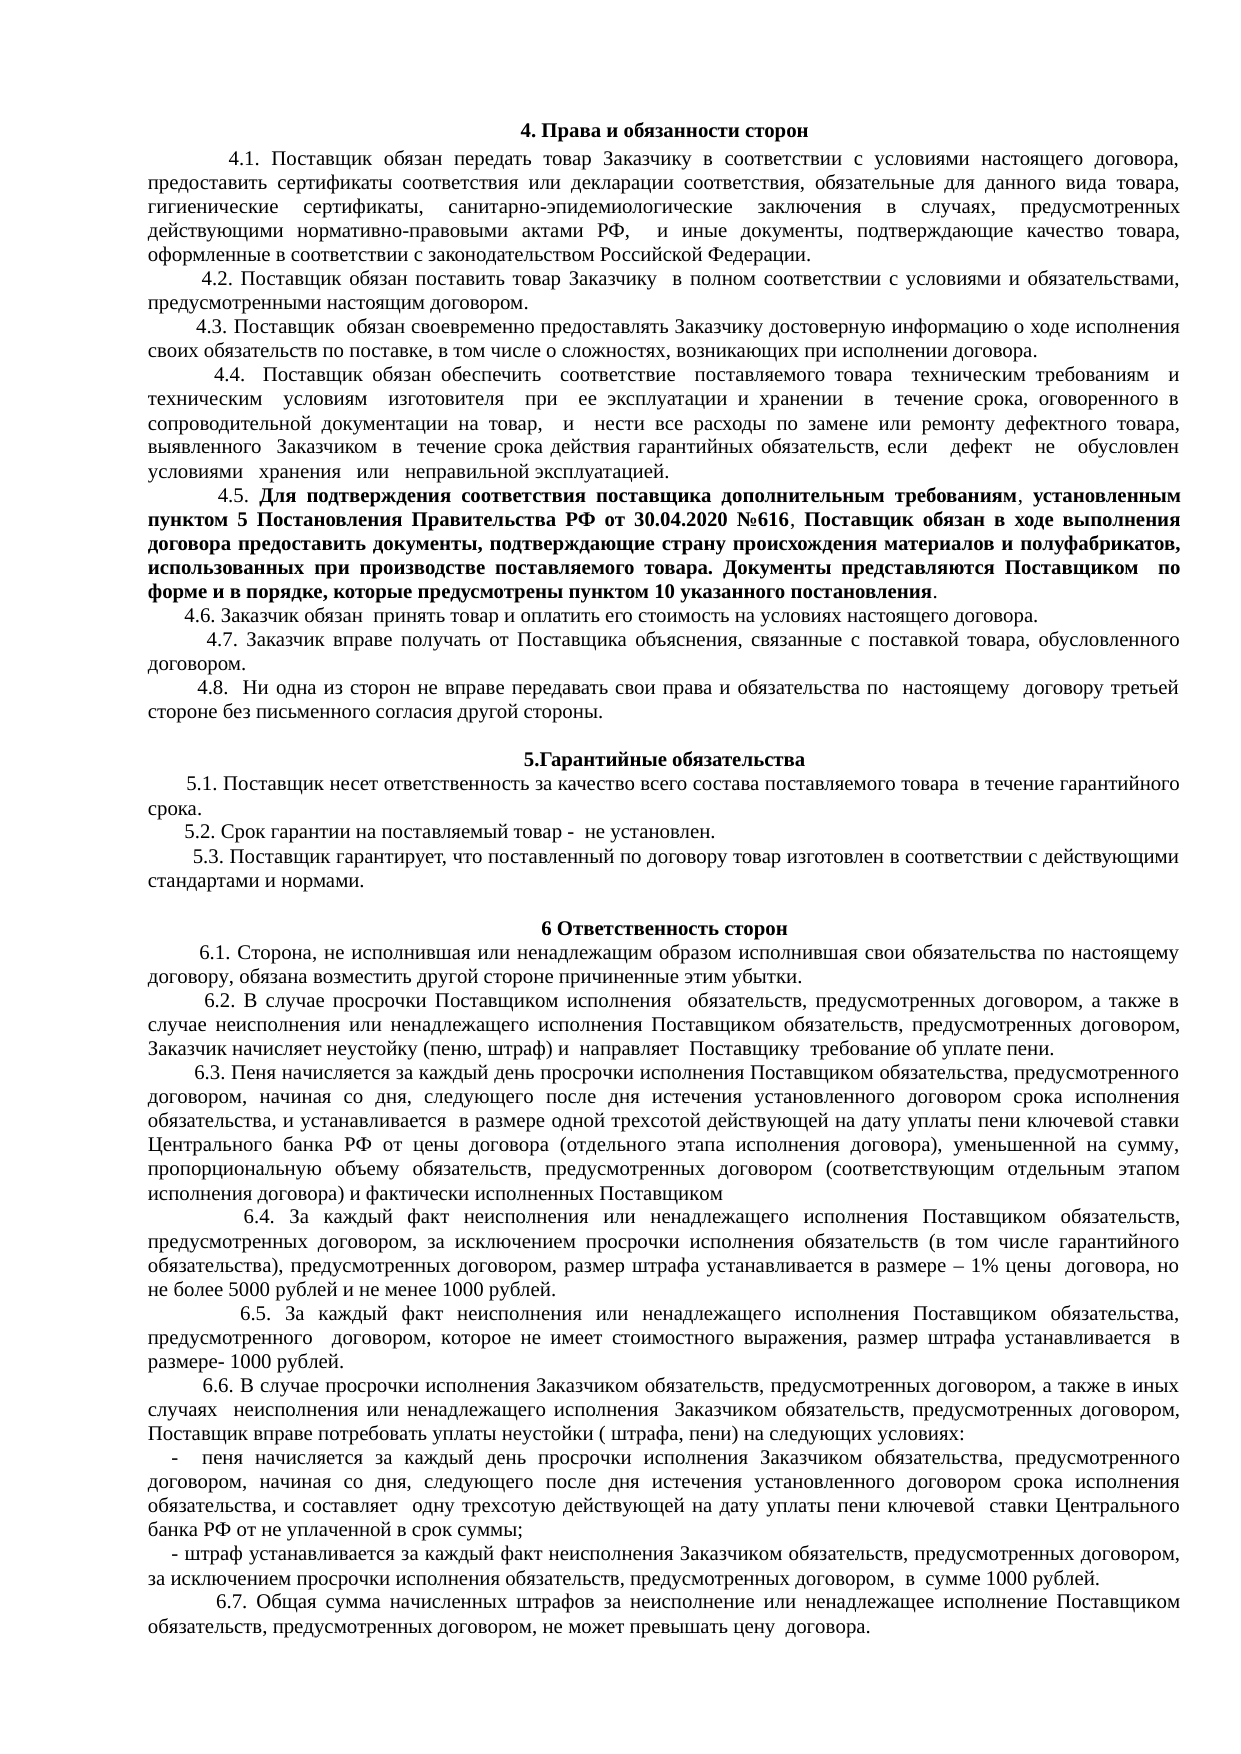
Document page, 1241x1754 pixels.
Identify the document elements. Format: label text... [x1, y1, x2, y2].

text 6.7. Общая сумма начисленных штрафов за неисполнение или ненадлежащее исполнение Поставщиком обязательств, предусмотренных договором, не может превышать цену договора. [148, 1589, 1181, 1638]
text 4. Права и обязанности сторон [148, 118, 1181, 142]
text 4.4. Поставщик обязан обеспечить соответствие поставляемого товара техническим требованиям и техническим условиям изготовителя при ее эксплуатации и хранении в течение срока, оговоренного в сопроводительной документации на товар, и нести все расходы по замене или ремонту дефектного товара, выявленного Заказчиком в течение срока действия гарантийных обязательств, если дефект не обусловлен условиями хранения или неправильной эксплуатацией. [148, 362, 1181, 483]
text 4.8. Ни одна из сторон не вправе передавать свои права и обязательства по настоящему договору третьей стороне без письменного согласия другой стороны. [148, 675, 1181, 723]
text - штраф устанавливается за каждый факт неисполнения Заказчиком обязательств, предусмотренных договором, за исключением просрочки исполнения обязательств, предусмотренных договором, в сумме 1000 рублей. [148, 1541, 1181, 1589]
text 6 Ответственность сторон [148, 916, 1181, 940]
text 5.Гарантийные обязательства [148, 747, 1181, 771]
text 4.7. Заказчик вправе получать от Поставщика объяснения, связанные с поставкой товара, обусловленного договором. [148, 627, 1181, 675]
text 6.5. За каждый факт неисполнения или ненадлежащего исполнения Поставщиком обязательства, предусмотренного договором, которое не имеет стоимостного выражения, размер штрафа устанавливается в размере- 1000 рублей. [148, 1301, 1181, 1373]
text 4.6. Заказчик обязан принять товар и оплатить его стоимость на условиях настоящего договора. [148, 603, 1181, 627]
text 4.3. Поставщик обязан своевременно предоставлять Заказчику достоверную информацию о ходе исполнения своих обязательств по поставке, в том числе о сложностях, возникающих при исполнении договора. [148, 314, 1181, 362]
text 6.6. В случае просрочки исполнения Заказчиком обязательств, предусмотренных договором, а также в иных случаях неисполнения или ненадлежащего исполнения Заказчиком обязательств, предусмотренных договором, Поставщик вправе потребовать уплаты неустойки ( штрафа, пени) на следующих условиях: [148, 1373, 1181, 1445]
text - пеня начисляется за каждый день просрочки исполнения Заказчиком обязательства, предусмотренного договором, начиная со дня, следующего после дня истечения установленного договором срока исполнения обязательства, и составляет одну трехсотую действующей на дату уплаты пени ключевой ставки Центрального банка РФ от не уплаченной в срок суммы; [148, 1445, 1181, 1541]
text 6.2. В случае просрочки Поставщиком исполнения обязательств, предусмотренных договором, а также в случае неисполнения или ненадлежащего исполнения Поставщиком обязательств, предусмотренных договором, Заказчик начисляет неустойку (пеню, штраф) и направляет Поставщику требование об уплате пени. [148, 988, 1181, 1060]
text 5.3. Поставщик гарантирует, что поставленный по договору товар изготовлен в соответствии с действующими стандартами и нормами. [148, 843, 1181, 892]
text 4.5. Для подтверждения соответствия поставщика дополнительным требованиям, установленным пунктом 5 Постановления Правительства РФ от 30.04.2020 №616, Поставщик обязан в ходе выполнения договора предоставить документы, подтверждающие страну происхождения материалов и полуфабрикатов, использованных при производстве поставляемого товара. Документы представляются Поставщиком по форме и в порядке, которые предусмотрены пунктом 10 указанного постановления. [148, 483, 1181, 603]
text 6.4. За каждый факт неисполнения или ненадлежащего исполнения Поставщиком обязательств, предусмотренных договором, за исключением просрочки исполнения обязательств (в том числе гарантийного обязательства), предусмотренных договором, размер штрафа устанавливается в размере – 1% цены договора, но не более 5000 рублей и не менее 1000 рублей. [148, 1204, 1181, 1301]
text 5.2. Срок гарантии на поставляемый товар - не установлен. [148, 819, 1181, 843]
text 6.1. Сторона, не исполнившая или ненадлежащим образом исполнившая свои обязательства по настоящему договору, обязана возместить другой стороне причиненные этим убытки. [148, 940, 1181, 988]
text 4.1. Поставщик обязан передать товар Заказчику в соответствии с условиями настоящего договора, предоставить сертификаты соответствия или декларации соответствия, обязательные для данного вида товара, гигиенические сертификаты, санитарно-эпидемиологические заключения в случаях, предусмотренных действующими нормативно-правовыми актами РФ, и иные документы, подтверждающие качество товара, оформленные в соответствии с законодательством Российской Федерации. [148, 146, 1181, 266]
text 5.1. Поставщик несет ответственность за качество всего состава поставляемого товара в течение гарантийного срока. [148, 771, 1181, 819]
text 4.2. Поставщик обязан поставить товар Заказчику в полном соответствии с условиями и обязательствами, предусмотренными настоящим договором. [148, 266, 1181, 314]
text 6.3. Пеня начисляется за каждый день просрочки исполнения Поставщиком обязательства, предусмотренного договором, начиная со дня, следующего после дня истечения установленного договором срока исполнения обязательства, и устанавливается в размере одной трехсотой действующей на дату уплаты пени ключевой ставки Центрального банка РФ от цены договора (отдельного этапа исполнения договора), уменьшенной на сумму, пропорциональную объему обязательств, предусмотренных договором (соответствующим отдельным этапом исполнения договора) и фактически исполненных Поставщиком [148, 1060, 1181, 1204]
